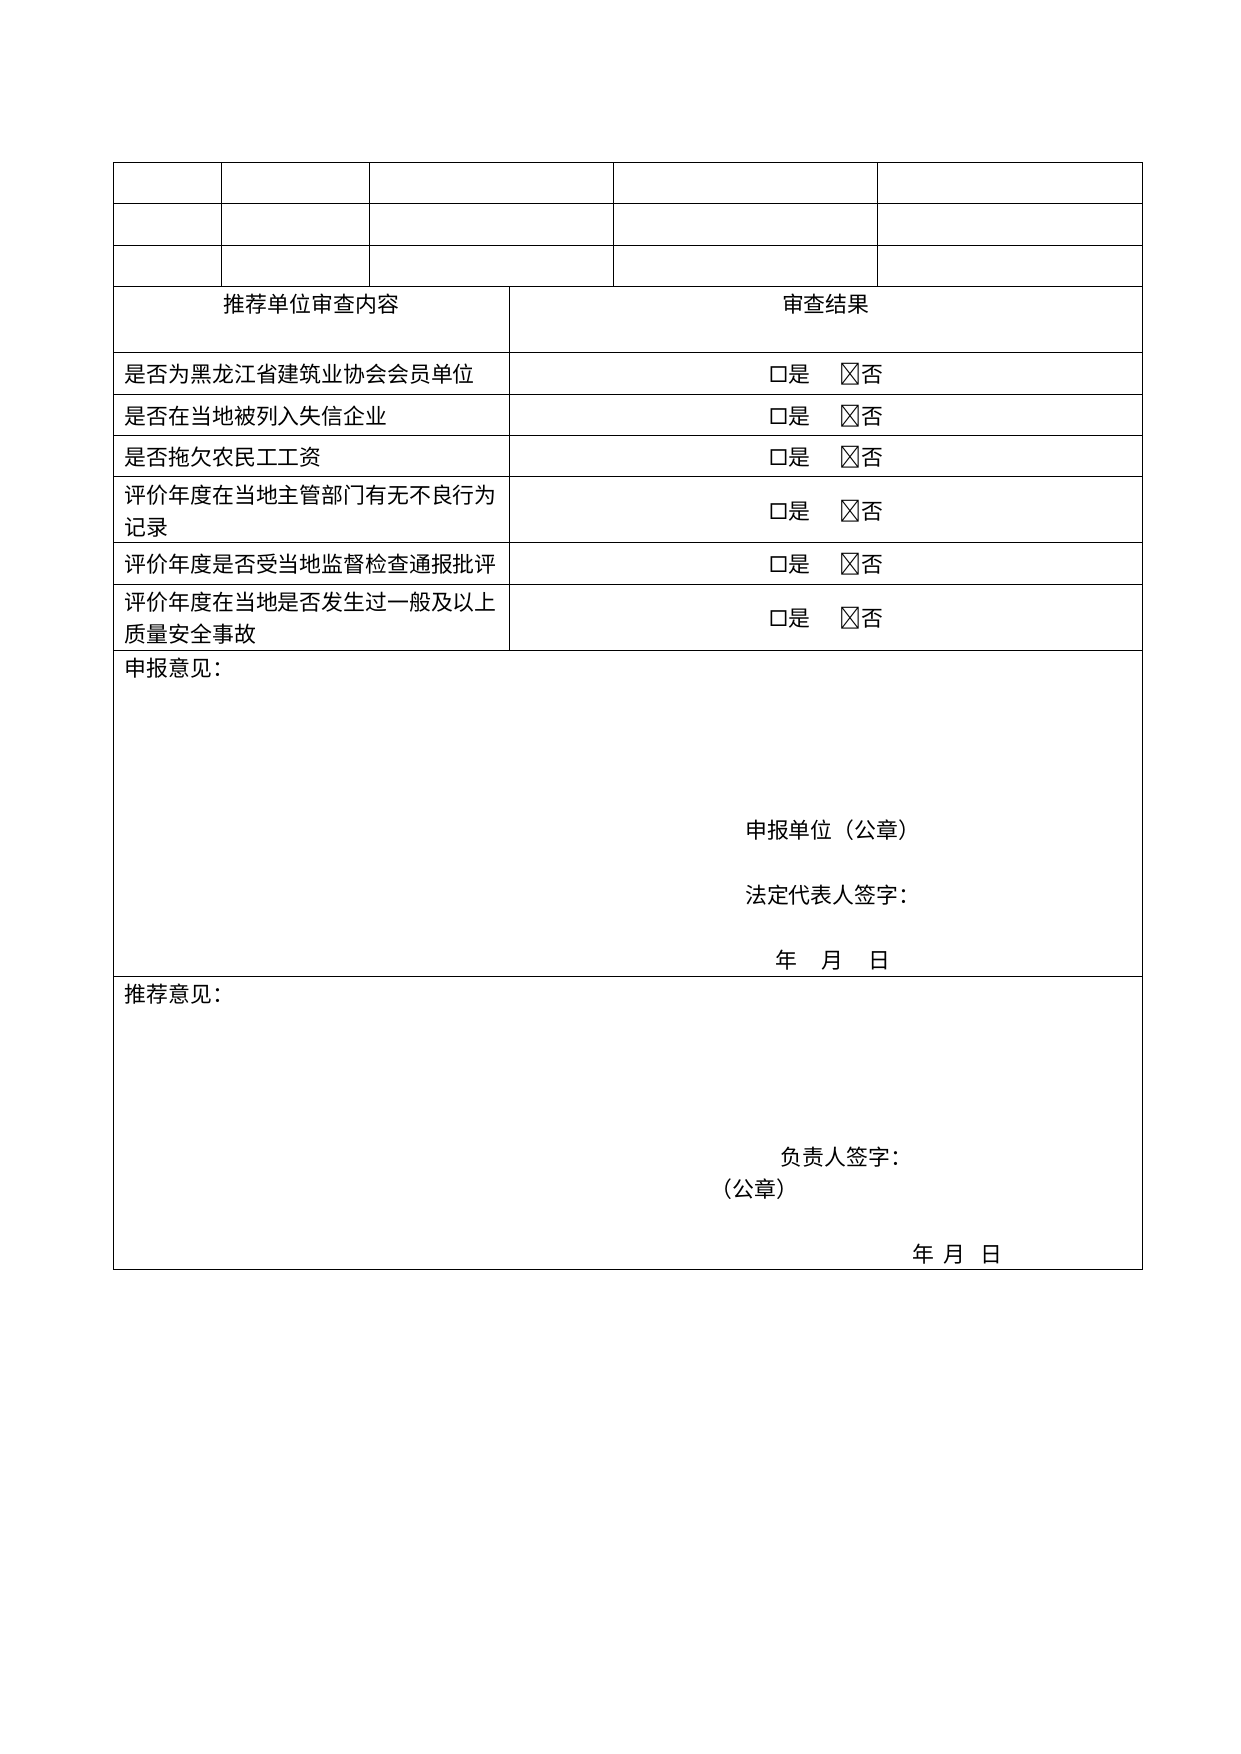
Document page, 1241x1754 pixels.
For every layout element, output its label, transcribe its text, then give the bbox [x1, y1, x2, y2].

table_cell 推荐意见： 负责人签字： （公章） 年 月 日 [114, 977, 1142, 1269]
table_cell [370, 204, 613, 245]
table_cell 评价年度是否受当地监督检查通报批评 [114, 543, 509, 583]
table_cell [370, 246, 613, 286]
table_cell [222, 204, 369, 245]
table_cell 是 否 [510, 395, 1142, 435]
table_cell 是 否 [510, 585, 1142, 649]
table_cell [114, 163, 221, 203]
table_cell 是否在当地被列入失信企业 [114, 395, 509, 435]
table_cell [878, 246, 1142, 286]
table_cell [370, 163, 613, 203]
table_cell 评价年度在当地主管部门有无不良行为记录 [114, 477, 509, 542]
table_cell [114, 246, 221, 286]
table_cell 审查结果 [510, 287, 1142, 352]
table_cell [614, 163, 877, 203]
table_cell 申报意见： 申报单位（公章） 法定代表人签字： 年 月 日 [114, 651, 1142, 976]
table_cell 是 否 [510, 543, 1142, 583]
table_cell 是否为黑龙江省建筑业协会会员单位 [114, 353, 509, 393]
table_cell 是 否 [510, 436, 1142, 476]
table_cell 是否拖欠农民工工资 [114, 436, 509, 476]
table_cell 评价年度在当地是否发生过一般及以上质量安全事故 [114, 585, 509, 649]
table_cell [878, 163, 1142, 203]
table_cell [114, 204, 221, 245]
table_cell [614, 204, 877, 245]
table_cell 是 否 [510, 477, 1142, 542]
table_cell 推荐单位审查内容 [114, 287, 509, 352]
table_cell [222, 163, 369, 203]
table_cell 是 否 [510, 353, 1142, 393]
table_cell [614, 246, 877, 286]
table_cell [222, 246, 369, 286]
table_cell [878, 204, 1142, 245]
